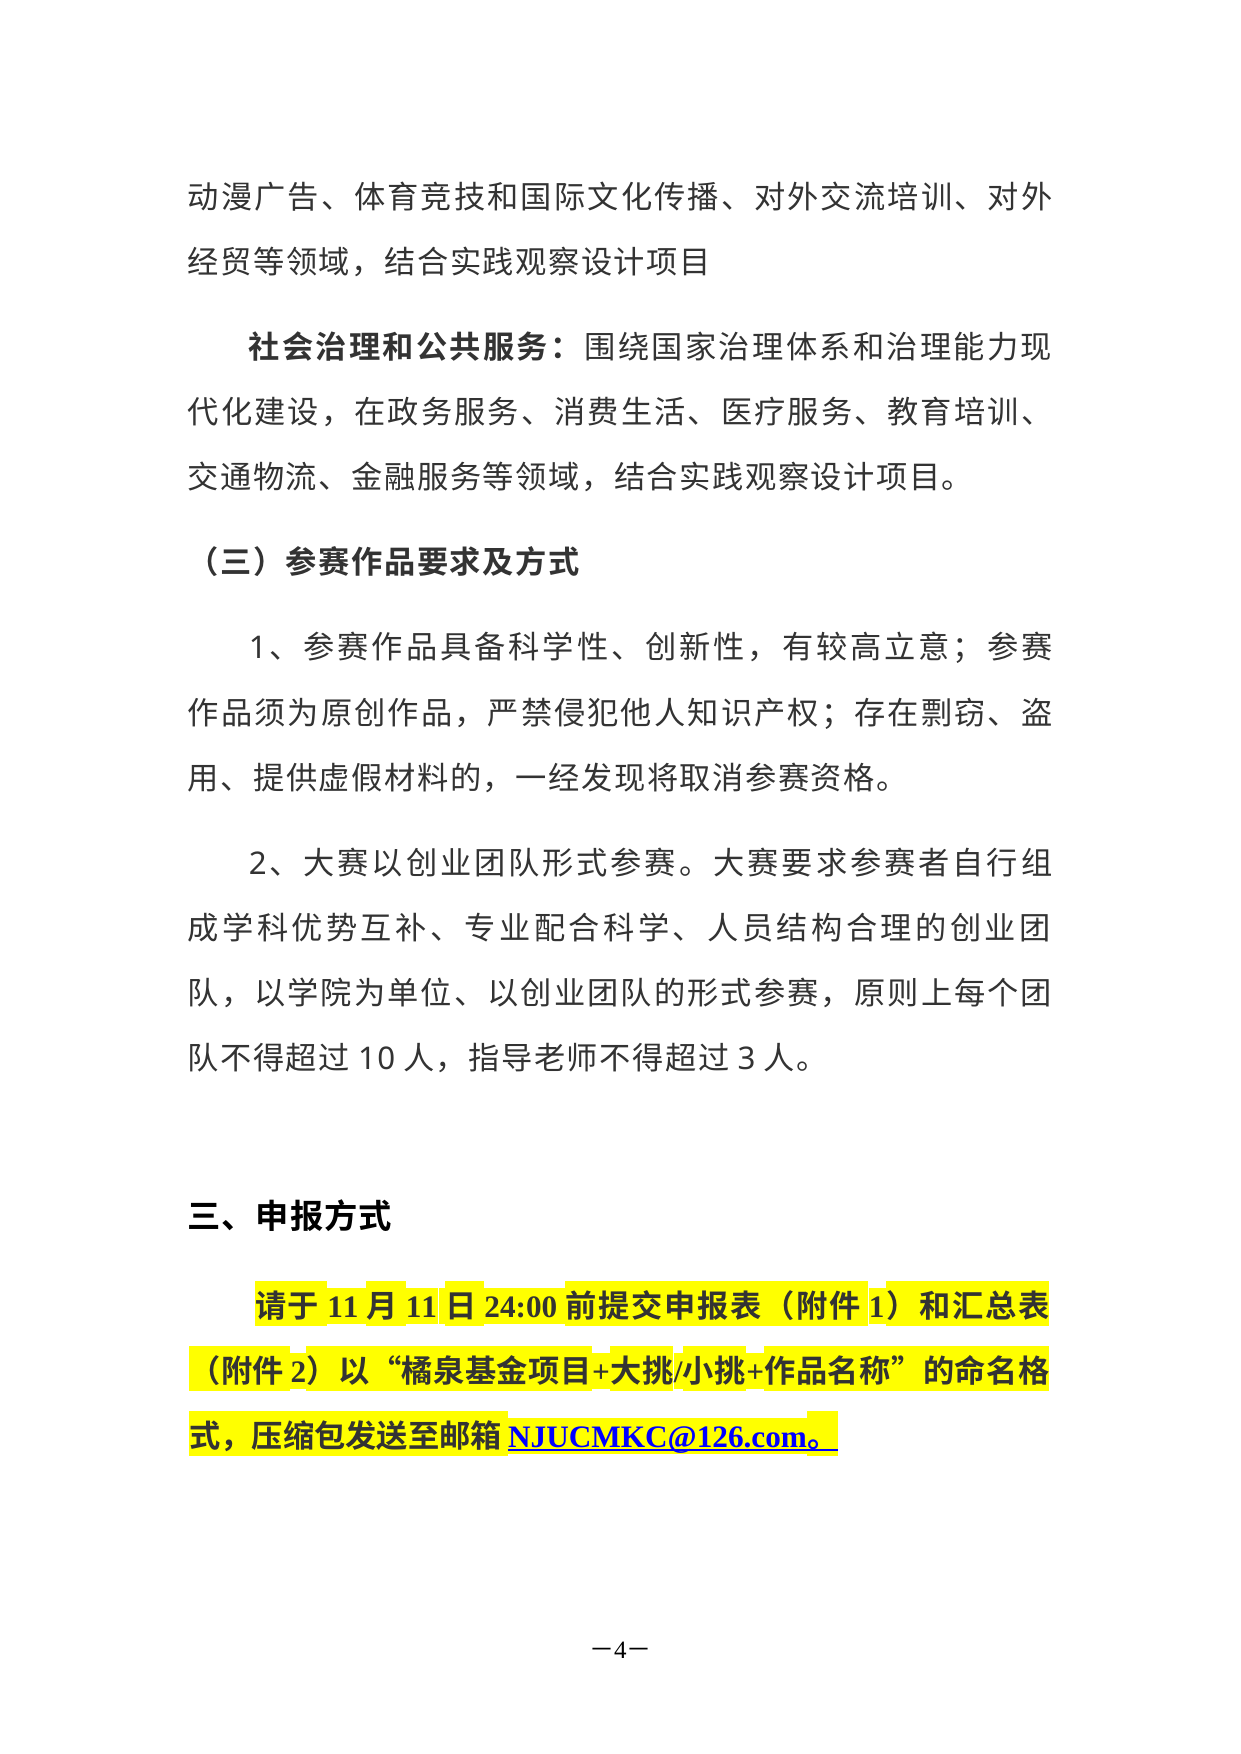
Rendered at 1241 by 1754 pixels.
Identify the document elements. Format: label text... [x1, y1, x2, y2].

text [187, 162, 1053, 292]
text 社会治理和公共服务：围绕国家治理体系和治理能力现代化建设，在政务服务、消费生活、医疗服务、教育培训、交通物流、金融服务等领域，结合实践观察设计项目。 [187, 312, 1053, 507]
text 1、参赛作品具备科学性、创新性，有较高立意；参赛作品须为原创作品，严禁侵犯他人知识产权；存在剽窃、盗用、提供虚假材料的，一经发现将取消参赛资格。 [187, 613, 1053, 808]
text （三）参赛作品要求及方式 [187, 528, 1053, 593]
text 请于11月11日24:00前提交申报表（附件1）和汇总表（附件2）以“橘泉基金项目+大挑/小挑+作品名称”的命名格式，压缩包发送至邮箱NJUCMKC@126.com。 [189, 1382, 1049, 1466]
text 三、申报方式 [187, 1190, 997, 1238]
text 2、大赛以创业团队形式参赛。大赛要求参赛者自行组成学科优势互补、专业配合科学、人员结构合理的创业团队，以学院为单位、以创业团队的形式参赛，原则上每个团队不得超过10人，指导老师不得超过3人。 [187, 828, 1053, 1088]
text 请于11月11日24:00前提交申报表（附件1）和汇总表（附件2）以“橘泉基金项目+大挑/小挑+作品名称”的命名格式，压缩包发送至邮箱NJUCMKC@126.com。 [189, 1271, 1049, 1380]
